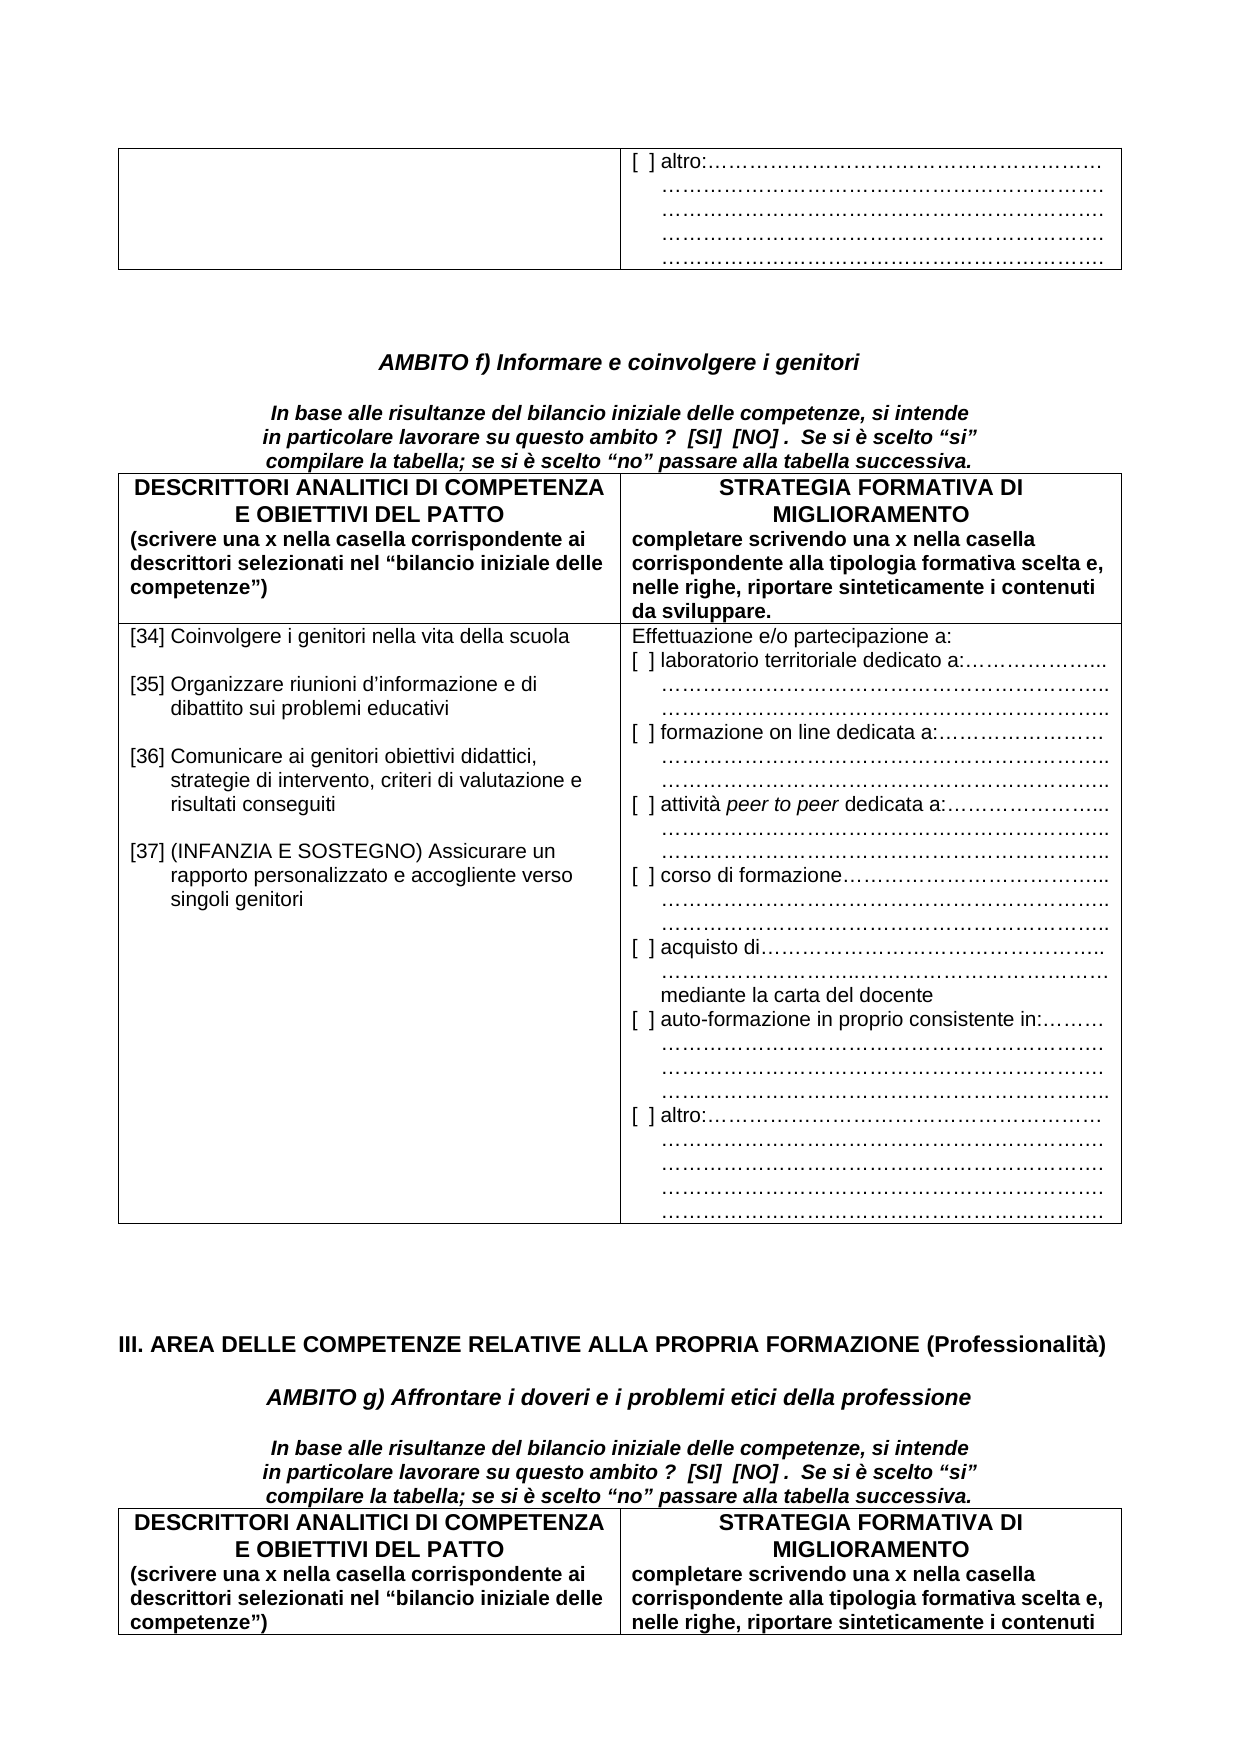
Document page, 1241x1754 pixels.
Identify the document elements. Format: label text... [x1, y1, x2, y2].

text compilare la tabella; se si è scelto “no” passare alla tabella successiva. [118, 449, 1122, 473]
text In base alle risultanze del bilancio iniziale delle competenze, si intende [118, 1436, 1122, 1460]
text AMBITO f) Informare e coinvolgere i genitori [118, 348, 1122, 375]
table_cell [34] Coinvolgere i genitori nella vita della scuola [35] Organizzare riunioni d’informazione e di dibattito sui problemi educativi [36] Comunicare ai genitori obiettivi didattici, strategie di intervento, criteri di valutazione e risultati conseguiti [37] (INFANZIA E SOSTEGNO) Assicurare un rapporto personalizzato e accogliente verso singoli genitori [119, 624, 620, 1223]
text in particolare lavorare su questo ambito ? [SI] [NO] . Se si è scelto “si” [118, 1460, 1122, 1484]
text compilare la tabella; se si è scelto “no” passare alla tabella successiva. [118, 1484, 1122, 1508]
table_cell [621, 149, 1121, 268]
text III. AREA DELLE COMPETENZE RELATIVE ALLA PROPRIA FORMAZIONE (Professionalità) [118, 1331, 1122, 1357]
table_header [621, 1509, 1121, 1634]
text In base alle risultanze del bilancio iniziale delle competenze, si intende [118, 401, 1122, 425]
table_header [119, 1509, 620, 1634]
text AMBITO g) Affrontare i doveri e i problemi etici della professione [118, 1383, 1122, 1410]
text in particolare lavorare su questo ambito ? [SI] [NO] . Se si è scelto “si” [118, 425, 1122, 449]
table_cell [119, 149, 620, 268]
